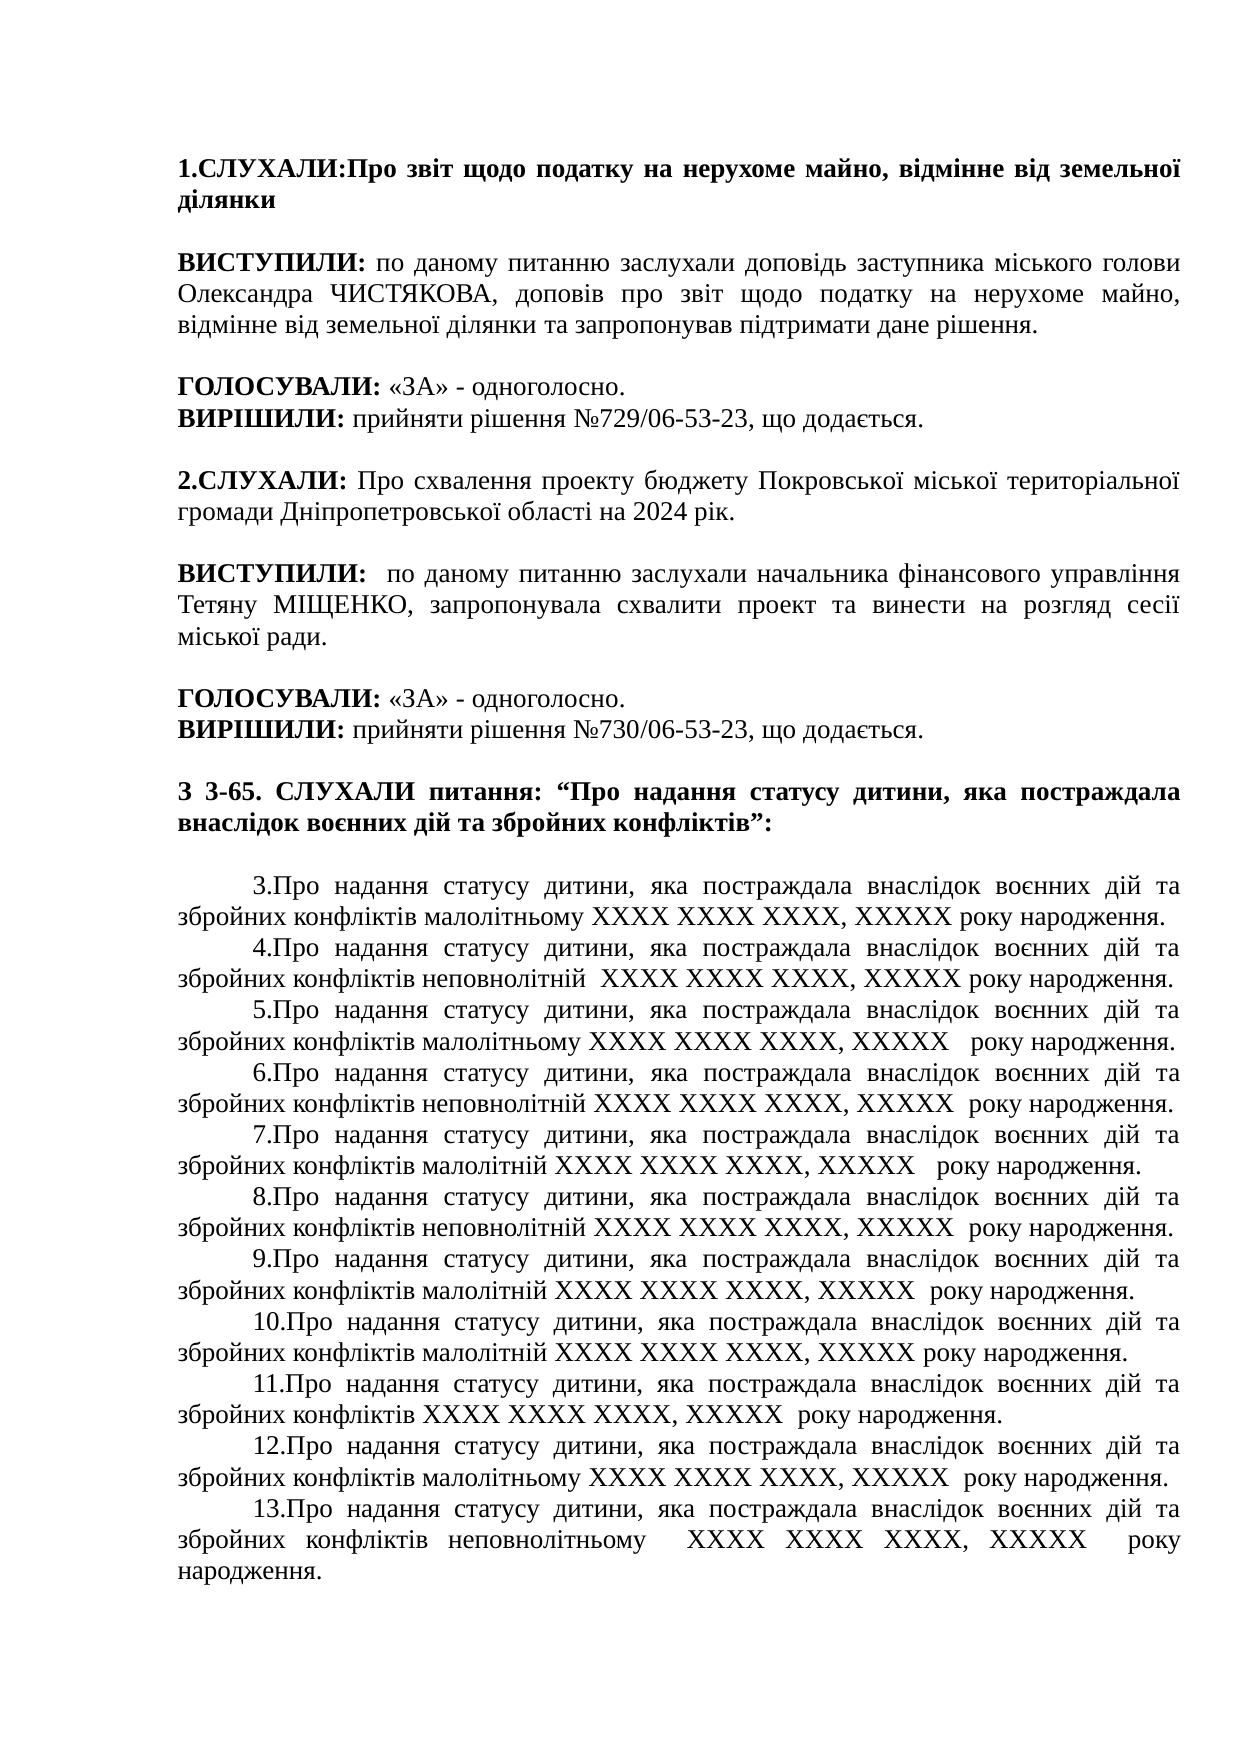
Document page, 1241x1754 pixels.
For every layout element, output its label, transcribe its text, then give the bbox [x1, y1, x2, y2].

text 7.Про надання статусу дитини, яка постраждала внаслідок воєнних дій та збройних конфліктів малолітній ХХХХ ХХХХ ХХХХ, ХХХХХ року народження. [177, 1118, 1181, 1180]
text 10.Про надання статусу дитини, яка постраждала внаслідок воєнних дій та збройних конфліктів малолітній ХХХХ ХХХХ ХХХХ, ХХХХХ року народження. [177, 1305, 1181, 1367]
text 8.Про надання статусу дитини, яка постраждала внаслідок воєнних дій та збройних конфліктів неповнолітній ХХХХ ХХХХ ХХХХ, ХХХХХ року народження. [177, 1180, 1181, 1243]
text 3.Про надання статусу дитини, яка постраждала внаслідок воєнних дій та збройних конфліктів малолітньому ХХХХ ХХХХ ХХХХ, ХХХХХ року народження. [177, 869, 1181, 931]
text ГОЛОСУВАЛИ: «ЗА» - одноголосно. [177, 371, 1181, 402]
text 12.Про надання статусу дитини, яка постраждала внаслідок воєнних дій та збройних конфліктів малолітньому ХХХХ ХХХХ ХХХХ, ХХХХХ року народження. [177, 1429, 1181, 1492]
text 1.СЛУХАЛИ:Про звіт щодо податку на нерухоме майно, відмінне від земельної ділянки [177, 152, 1181, 215]
text 6.Про надання статусу дитини, яка постраждала внаслідок воєнних дій та збройних конфліктів неповнолітній ХХХХ ХХХХ ХХХХ, ХХХХХ року народження. [177, 1056, 1181, 1118]
text ВИСТУПИЛИ: по даному питанню заслухали доповідь заступника міського голови Олександра ЧИСТЯКОВА, доповів про звіт щодо податку на нерухоме майно, відмінне від земельної ділянки та запропонував підтримати дане рішення. [177, 246, 1181, 339]
text ВИРІШИЛИ: прийняти рішення №729/06-53-23, що додається. [177, 402, 1181, 433]
text 13.Про надання статусу дитини, яка постраждала внаслідок воєнних дій та збройних конфліктів неповнолітньому ХХХХ ХХХХ ХХХХ, ХХХХХ року народження. [177, 1492, 1181, 1585]
text ГОЛОСУВАЛИ: «ЗА» - одноголосно. [177, 682, 1181, 713]
text ВИСТУПИЛИ: по даному питанню заслухали начальника фінансового управління Тетяну МІЩЕНКО, запропонувала схвалити проект та винести на розгляд сесії міської ради. [177, 557, 1181, 651]
text 11.Про надання статусу дитини, яка постраждала внаслідок воєнних дій та збройних конфліктів ХХХХ ХХХХ ХХХХ, ХХХХХ року народження. [177, 1367, 1181, 1429]
text 9.Про надання статусу дитини, яка постраждала внаслідок воєнних дій та збройних конфліктів малолітній ХХХХ ХХХХ ХХХХ, ХХХХХ року народження. [177, 1243, 1181, 1305]
text 5.Про надання статусу дитини, яка постраждала внаслідок воєнних дій та збройних конфліктів малолітньому ХХХХ ХХХХ ХХХХ, ХХХХХ року народження. [177, 993, 1181, 1056]
text 2.СЛУХАЛИ: Про схвалення проекту бюджету Покровської міської територіальної громади Дніпропетровської області на 2024 рік. [177, 464, 1181, 526]
text 4.Про надання статусу дитини, яка постраждала внаслідок воєнних дій та збройних конфліктів неповнолітній ХХХХ ХХХХ ХХХХ, ХХХХХ року народження. [177, 931, 1181, 993]
text З 3-65. СЛУХАЛИ питання: “Про надання статусу дитини, яка постраждала внаслідок воєнних дій та збройних конфліктів”: [177, 775, 1181, 838]
text ВИРІШИЛИ: прийняти рішення №730/06-53-23, що додається. [177, 713, 1181, 744]
